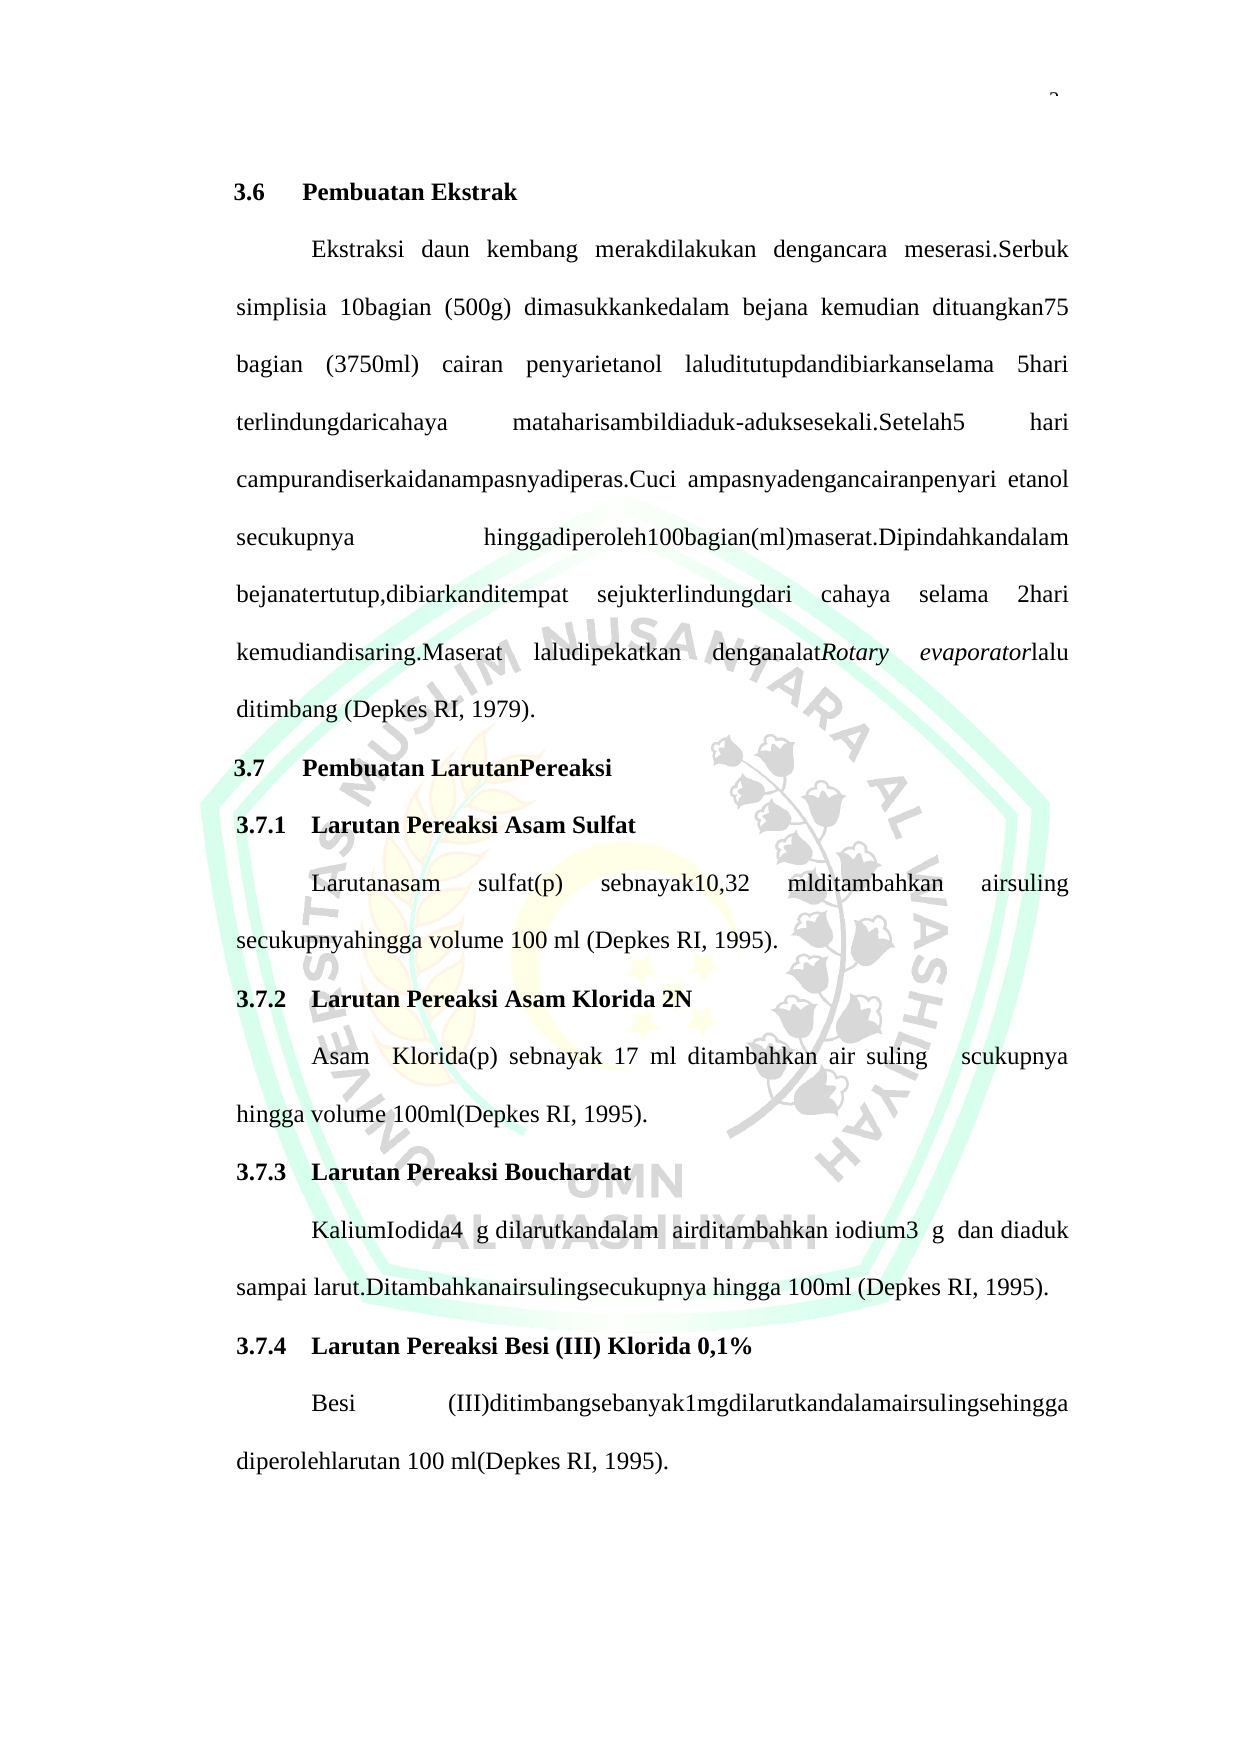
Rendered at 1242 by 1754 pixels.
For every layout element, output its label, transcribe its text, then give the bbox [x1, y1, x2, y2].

text Asam Klorida(p) sebnayak 17 ml ditambahkan air suling scukupnya hingga volume 100ml(Depkes RI, 1995). [236, 1041, 1068, 1127]
text 3.7 Pembuatan LarutanPereaksi [233, 753, 1075, 781]
text Larutanasam sulfat(p) sebnayak10,32 mlditambahkan airsuling secukupnyahingga volume 100 ml (Depkes RI, 1995). [236, 868, 1068, 954]
text 3.7.1 Larutan Pereaksi Asam Sulfat [236, 810, 1075, 839]
text 3.7.2 Larutan Pereaksi Asam Klorida 2N [236, 984, 1075, 1012]
text Ekstraksi daun kembang merakdilakukan dengancara meserasi.Serbuk simplisia 10bagian (500g) dimasukkankedalam bejana kemudian dituangkan75 bagian (3750ml) cairan penyarietanol laluditutupdandibiarkanselama 5hari terlindungdaricahaya mataharisambildiaduk-aduksesekali.Setelah5 hari campurandiserkaidanampasnyadiperas.Cuci ampasnyadengancairanpenyari etanol secukupnya hinggadiperoleh100bagian(ml)maserat.Dipindahkandalam bejanatertutup,dibiarkanditempat sejukterlindungdari cahaya selama 2hari kemudiandisaring.Maserat laludipekatkan denganalatRotary evaporatorlalu ditimbang (Depkes RI, 1979). [236, 234, 1069, 723]
text 3.7.4 Larutan Pereaksi Besi (III) Klorida 0,1% [236, 1331, 1075, 1359]
text KaliumIodida4 g dilarutkandalam airditambahkan iodium3 g dan diaduk sampai larut.Ditambahkanairsulingsecukupnya hingga 100ml (Depkes RI, 1995). [236, 1215, 1068, 1301]
text 3.7.3 Larutan Pereaksi Bouchardat [236, 1157, 1075, 1186]
text Besi (III)ditimbangsebanyak1mgdilarutkandalamairsulingsehingga diperolehlarutan 100 ml(Depkes RI, 1995). [236, 1388, 1068, 1474]
text 3.6 Pembuatan Ekstrak [233, 177, 1075, 206]
